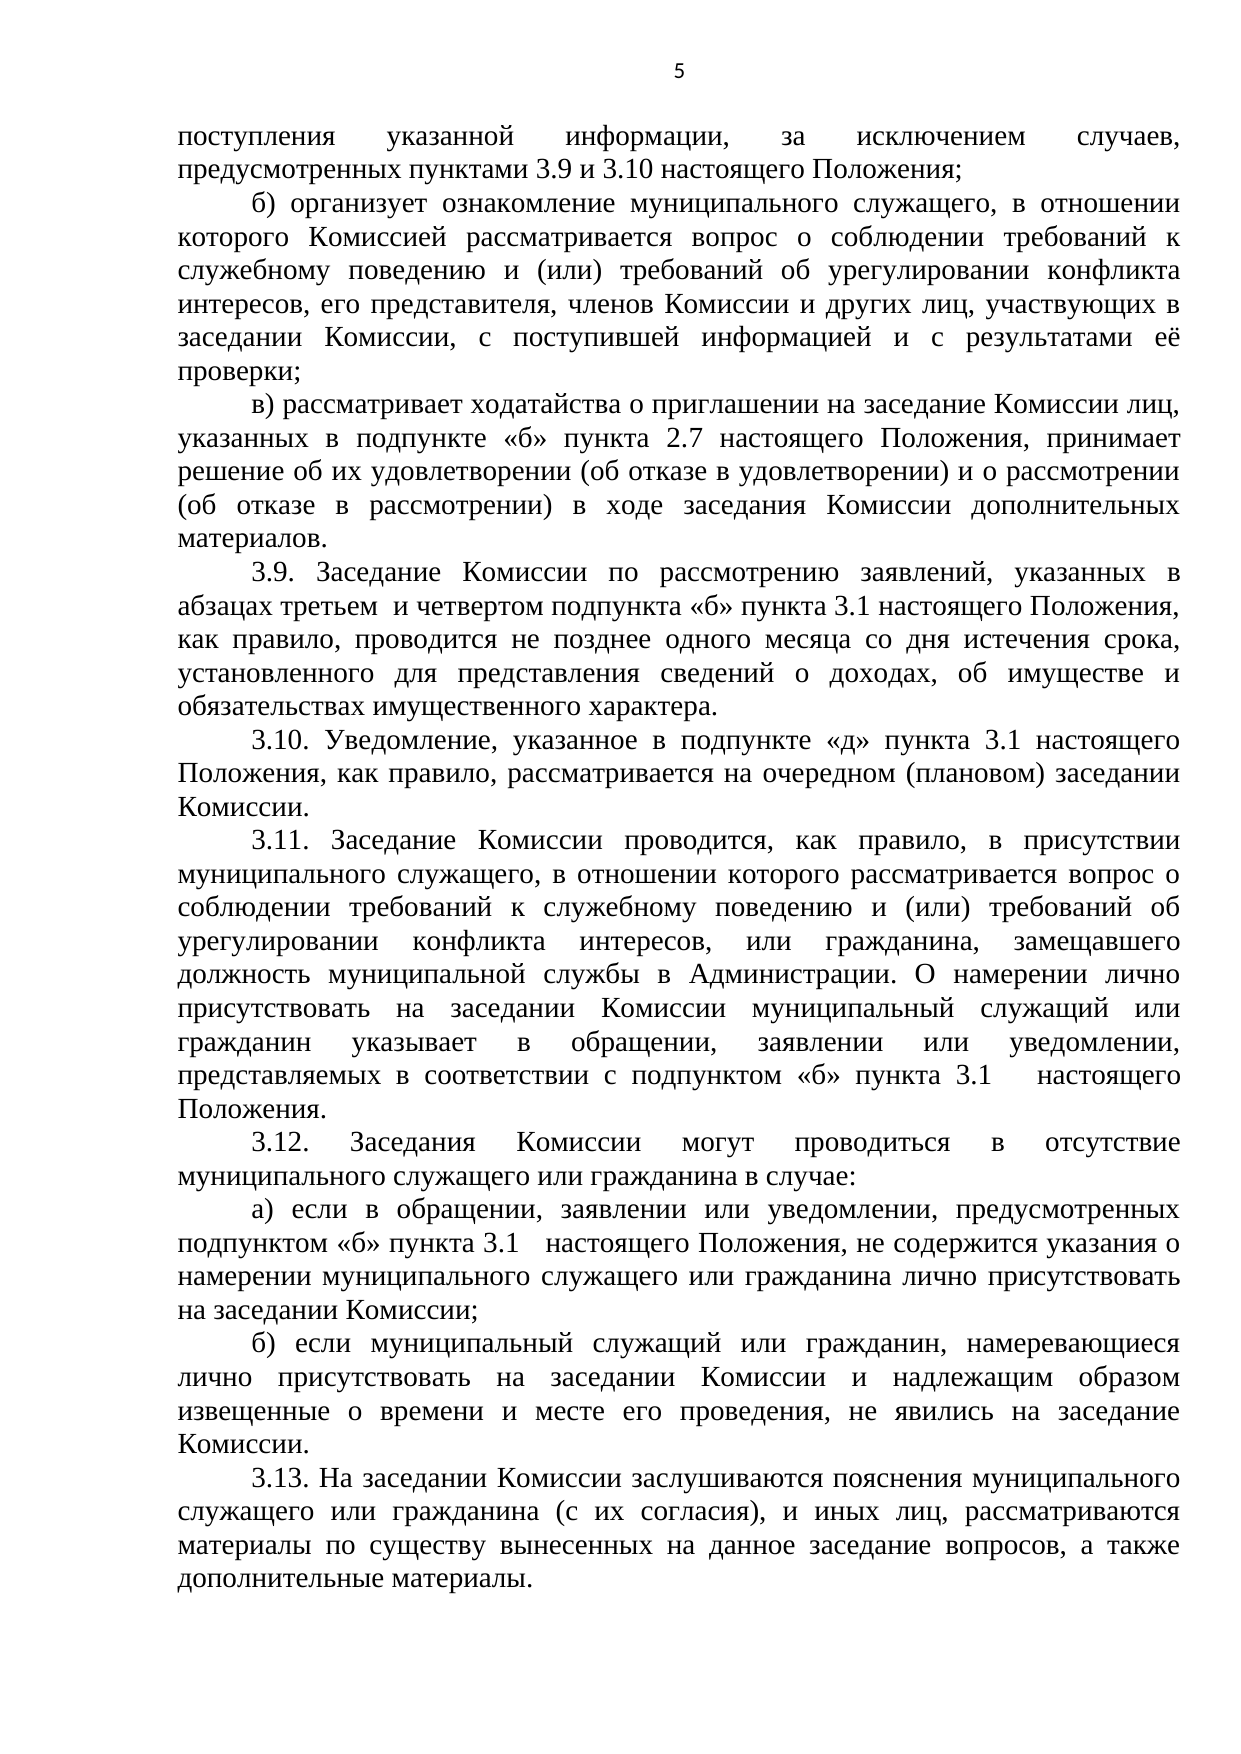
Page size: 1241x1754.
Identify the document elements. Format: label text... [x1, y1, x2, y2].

text б) организует ознакомление муниципального служащего, в отношении которого Комиссией рассматривается вопрос о соблюдении требований к служебному поведению и (или) требований об урегулировании конфликта интересов, его представителя, членов Комиссии и других лиц, участвующих в заседании Комиссии, с поступившей информацией и с результатами её проверки; [177, 185, 1181, 386]
text 3.9. Заседание Комиссии по рассмотрению заявлений, указанных в абзацах третьем и четвертом подпункта «б» пункта 3.1 настоящего Положения, как правило, проводится не позднее одного месяца со дня истечения срока, установленного для представления сведений о доходах, об имуществе и обязательствах имущественного характера. [177, 554, 1181, 722]
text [177, 118, 1181, 185]
text в) рассматривает ходатайства о приглашении на заседание Комиссии лиц, указанных в подпункте «б» пункта 2.7 настоящего Положения, принимает решение об их удовлетворении (об отказе в удовлетворении) и о рассмотрении (об отказе в рассмотрении) в ходе заседания Комиссии дополнительных материалов. [177, 386, 1181, 554]
text 3.10. Уведомление, указанное в подпункте «д» пункта 3.1 настоящего Положения, как правило, рассматривается на очередном (плановом) заседании Комиссии. [177, 722, 1181, 822]
text 3.11. Заседание Комиссии проводится, как правило, в присутствии муниципального служащего, в отношении которого рассматривается вопрос о соблюдении требований к служебному поведению и (или) требований об урегулировании конфликта интересов, или гражданина, замещавшего должность муниципальной службы в Администрации. О намерении лично присутствовать на заседании Комиссии муниципальный служащий или гражданин указывает в обращении, заявлении или уведомлении, представляемых в соответствии с подпунктом «б» пункта 3.1 настоящего Положения. [177, 822, 1181, 1124]
text а) если в обращении, заявлении или уведомлении, предусмотренных подпунктом «б» пункта 3.1 настоящего Положения, не содержится указания о намерении муниципального служащего или гражданина лично присутствовать на заседании Комиссии; [177, 1191, 1181, 1326]
text 3.12. Заседания Комиссии могут проводиться в отсутствие муниципального служащего или гражданина в случае: [177, 1124, 1181, 1191]
text б) если муниципальный служащий или гражданин, намеревающиеся лично присутствовать на заседании Комиссии и надлежащим образом извещенные о времени и месте его проведения, не явились на заседание Комиссии. [177, 1326, 1181, 1460]
text 3.13. На заседании Комиссии заслушиваются пояснения муниципального служащего или гражданина (с их согласия), и иных лиц, рассматриваются материалы по существу вынесенных на данное заседание вопросов, а также дополнительные материалы. [177, 1460, 1181, 1594]
